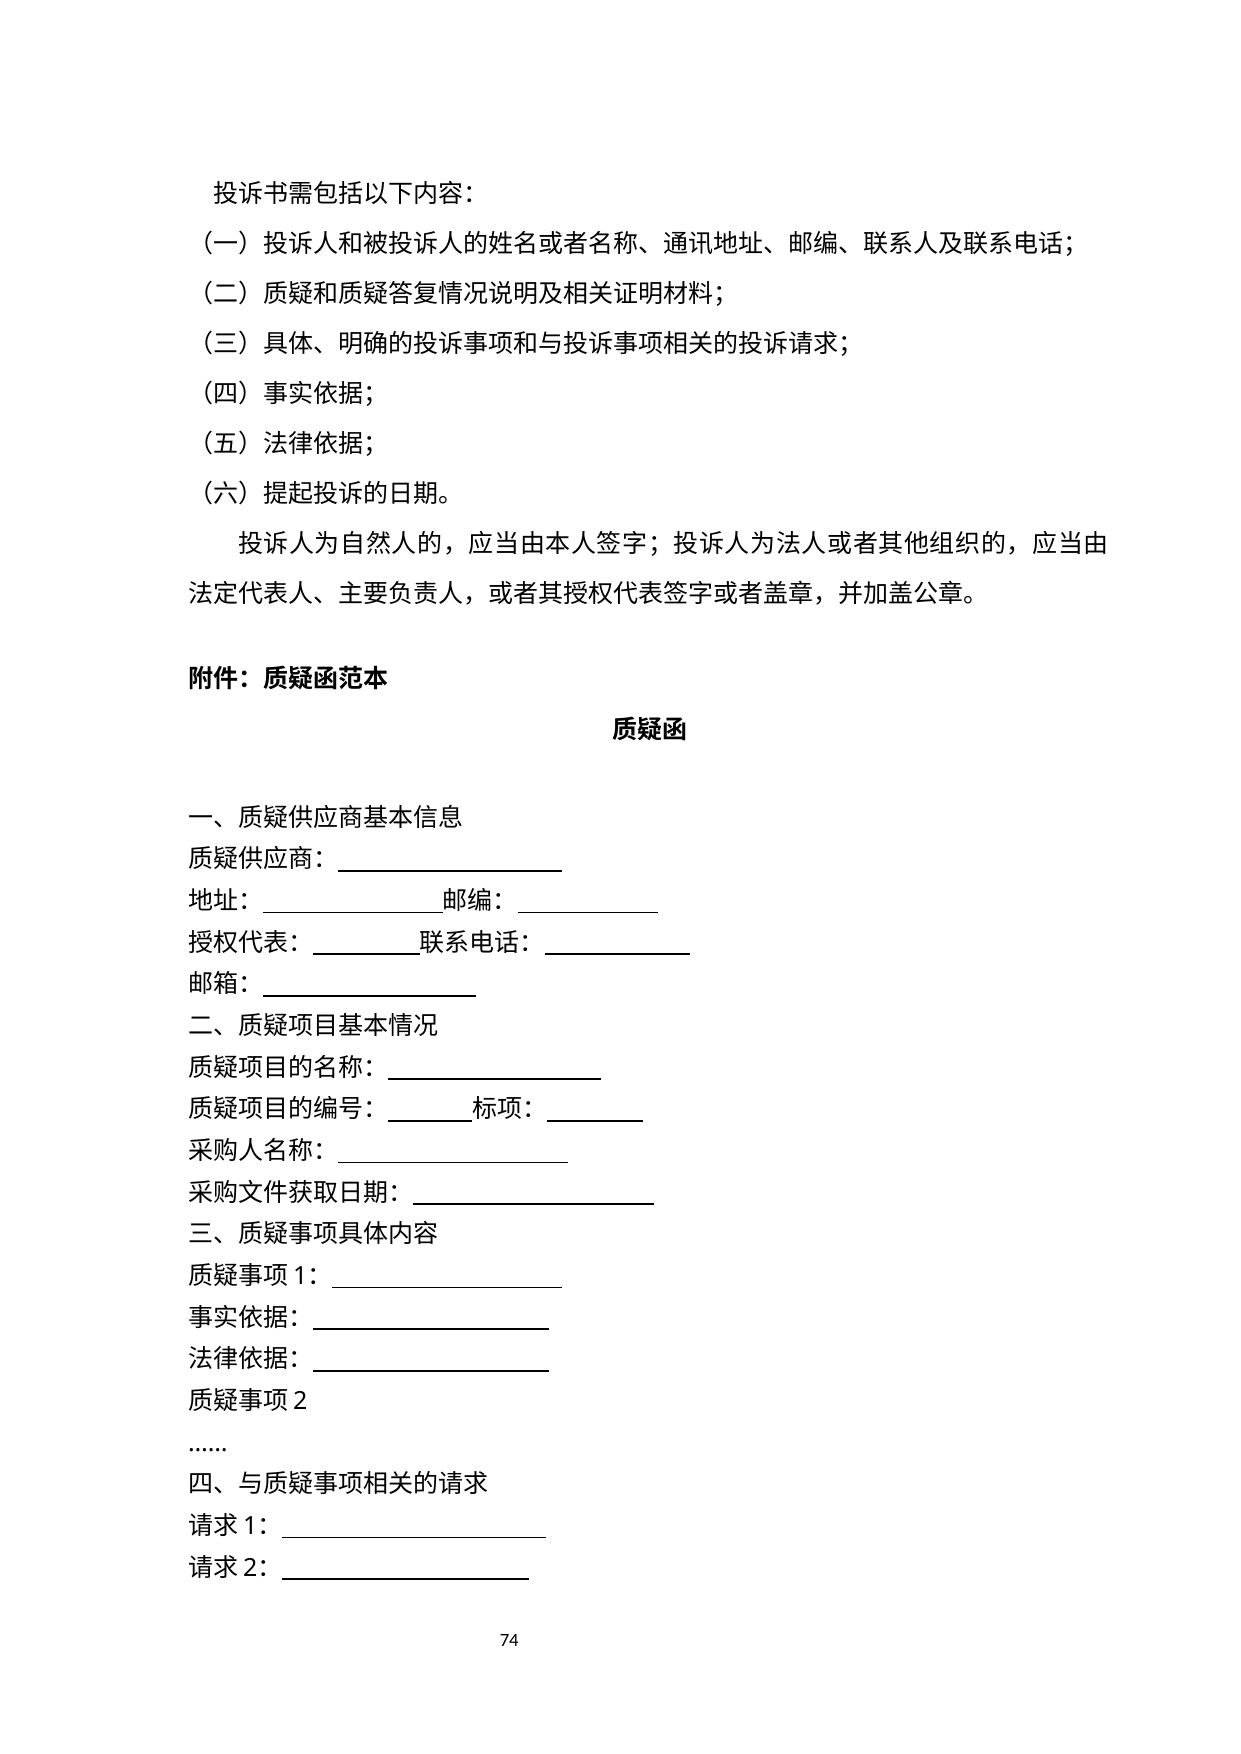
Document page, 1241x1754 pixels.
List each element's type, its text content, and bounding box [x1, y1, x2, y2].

text 一、质疑供应商基本信息 [188, 793, 1111, 834]
text 授权代表： 联系电话： [188, 918, 1111, 959]
text 质疑函 [188, 695, 1111, 760]
text 三、质疑事项具体内容 [188, 1209, 1111, 1251]
text …… [188, 1418, 1111, 1459]
text 质疑项目的名称： [188, 1043, 1111, 1084]
text 请求2： [188, 1543, 1111, 1584]
text 采购文件获取日期： [188, 1168, 1111, 1209]
text 四、与质疑事项相关的请求 [188, 1459, 1111, 1501]
text 事实依据： [188, 1293, 1111, 1334]
text （一）投诉人和被投诉人的姓名或者名称、通讯地址、邮编、联系人及联系电话； [188, 212, 1111, 262]
text 地址： 邮编： [188, 876, 1111, 918]
text （二）质疑和质疑答复情况说明及相关证明材料； [188, 262, 1111, 312]
text 邮箱： [188, 959, 1111, 1001]
text 投诉人为自然人的，应当由本人签字；投诉人为法人或者其他组织的，应当由法定代表人、主要负责人，或者其授权代表签字或者盖章，并加盖公章。 [188, 512, 1111, 612]
text 质疑事项1： [188, 1251, 1111, 1293]
text 质疑项目的编号： 标项： [188, 1084, 1111, 1126]
text 采购人名称： [188, 1126, 1111, 1168]
text 请求1： [188, 1501, 1111, 1543]
text 法律依据： [188, 1334, 1111, 1376]
text 质疑供应商： [188, 834, 1111, 876]
text 投诉书需包括以下内容： [188, 162, 1111, 212]
text （四）事实依据； [188, 362, 1111, 412]
text （三）具体、明确的投诉事项和与投诉事项相关的投诉请求； [188, 312, 1111, 362]
text （六）提起投诉的日期。 [188, 462, 1111, 512]
text 附件：质疑函范本 [188, 654, 1111, 695]
text （五）法律依据； [188, 412, 1111, 462]
text 质疑事项2 [188, 1376, 1111, 1418]
text 二、质疑项目基本情况 [188, 1001, 1111, 1043]
